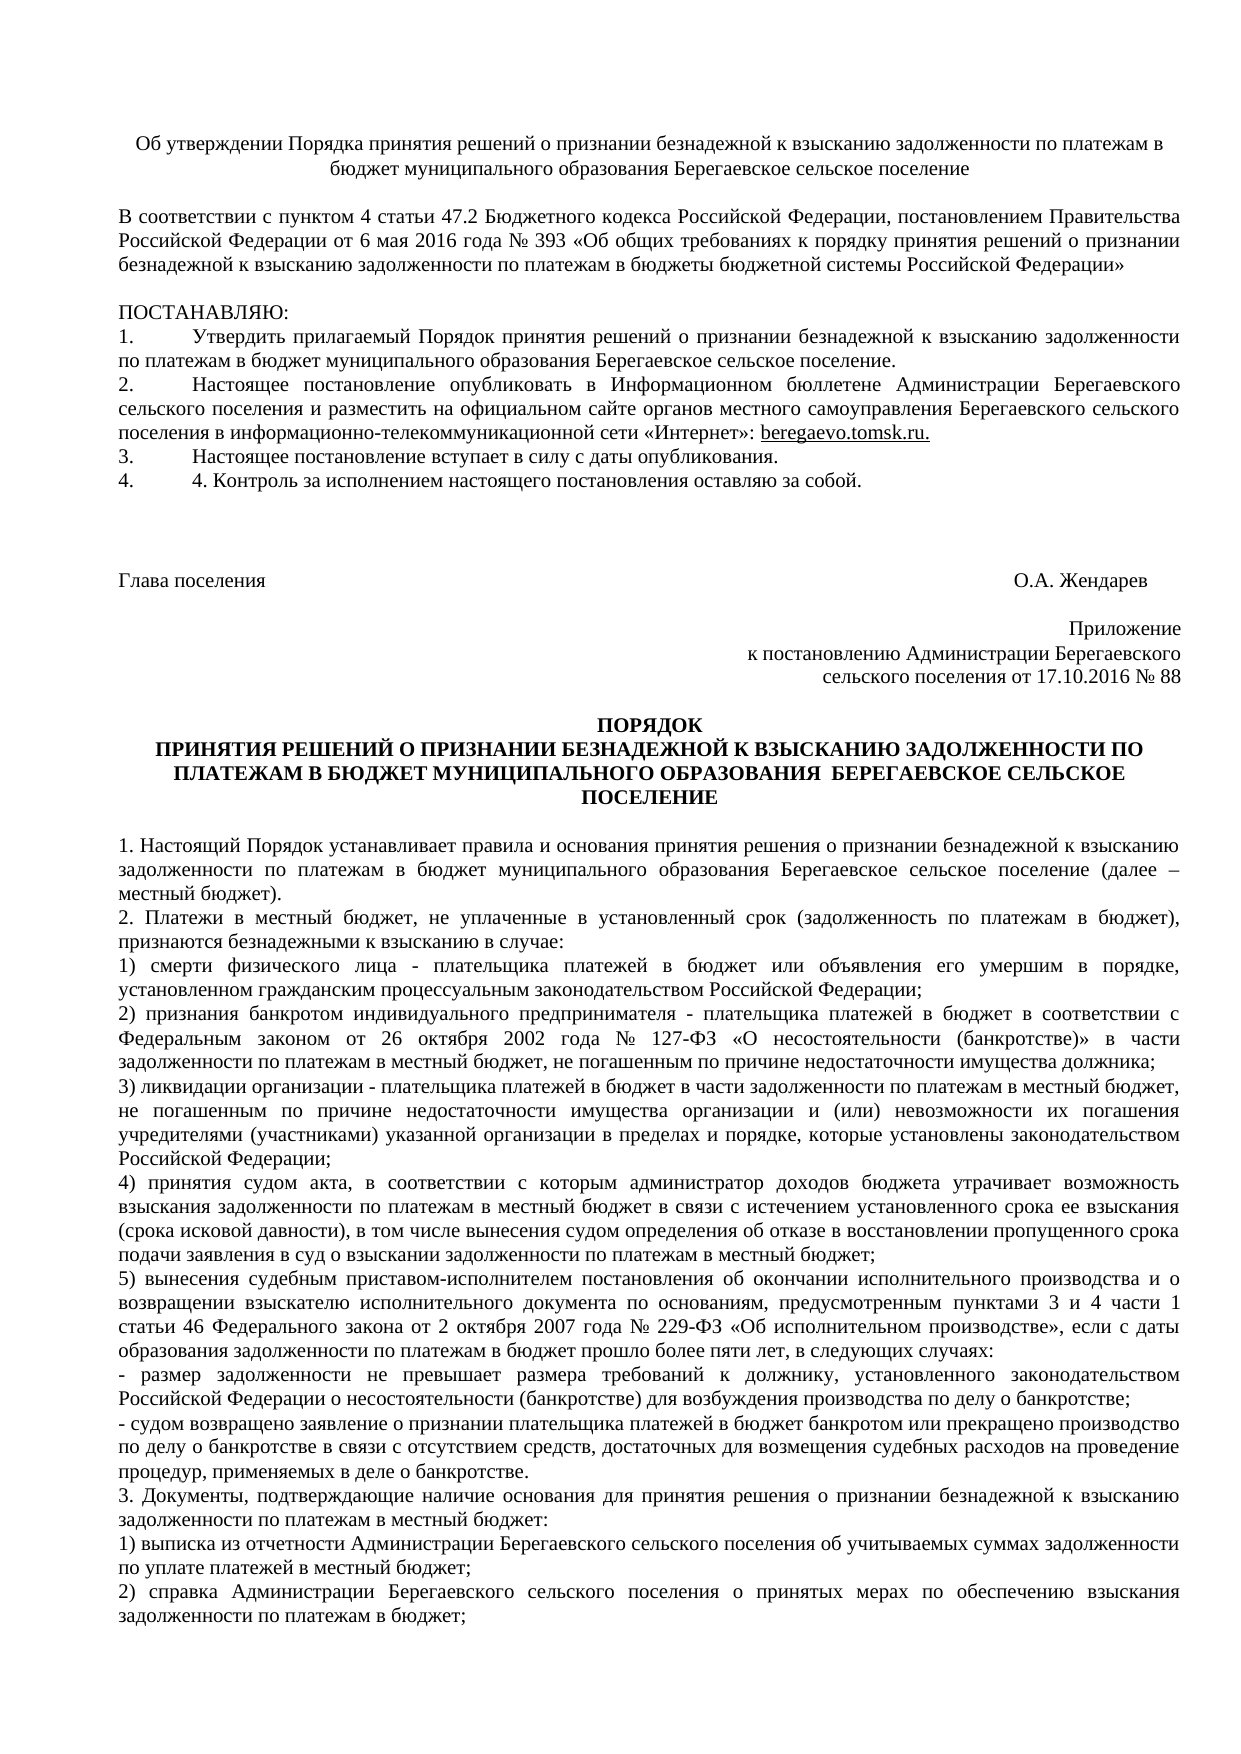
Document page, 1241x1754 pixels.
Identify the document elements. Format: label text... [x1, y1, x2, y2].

text 3. Документы, подтверждающие наличие основания для принятия решения о признании безнадежной к взысканию задолженности по платежам в местный бюджет: [118, 1483, 1181, 1531]
text - судом возвращено заявление о признании плательщика платежей в бюджет банкротом или прекращено производство по делу о банкротстве в связи с отсутствием средств, достаточных для возмещения судебных расходов на проведение процедур, применяемых в деле о банкротстве. [118, 1410, 1181, 1483]
text 4) принятия судом акта, в соответствии с которым администратор доходов бюджета утрачивает возможность взыскания задолженности по платежам в местный бюджет в связи с истечением установленного срока ее взыскания (срока исковой давности), в том числе вынесения судом определения об отказе в восстановлении пропущенного срока подачи заявления в суд о взыскании задолженности по платежам в местный бюджет; [118, 1170, 1181, 1266]
text 1. Настоящий Порядок устанавливает правила и основания принятия решения о признании безнадежной к взысканию задолженности по платежам в бюджет муниципального образования Берегаевское сельское поселение (далее – местный бюджет). [118, 833, 1181, 905]
text 3. Настоящее постановление вступает в силу с даты опубликования. [118, 444, 1181, 468]
text ПРИНЯТИЯ РЕШЕНИЙ О ПРИЗНАНИИ БЕЗНАДЕЖНОЙ К ВЗЫСКАНИЮ ЗАДОЛЖЕННОСТИ ПО ПЛАТЕЖАМ В БЮДЖЕТ МУНИЦИПАЛЬНОГО ОБРАЗОВАНИЯ БЕРЕГАЕВСКОЕ СЕЛЬСКОЕ ПОСЕЛЕНИЕ [118, 737, 1181, 809]
text - размер задолженности не превышает размера требований к должнику, установленного законодательством Российской Федерации о несостоятельности (банкротстве) для возбуждения производства по делу о банкротстве; [118, 1362, 1181, 1410]
text Об утверждении Порядка принятия решений о признании безнадежной к взысканию задолженности по платежам в бюджет муниципального образования Берегаевское сельское поселение [118, 131, 1181, 179]
text ПОСТАНАВЛЯЮ: [118, 300, 1181, 324]
text 1) выписка из отчетности Администрации Берегаевского сельского поселения об учитываемых суммах задолженности по уплате платежей в местный бюджет; [118, 1531, 1181, 1579]
text 2) справка Администрации Берегаевского сельского поселения о принятых мерах по обеспечению взыскания задолженности по платежам в бюджет; [118, 1579, 1181, 1627]
text 3) ликвидации организации - плательщика платежей в бюджет в части задолженности по платежам в местный бюджет, не погашенным по причине недостаточности имущества организации и (или) невозможности их погашения учредителями (участниками) указанной организации в пределах и порядке, которые установлены законодательством Российской Федерации; [118, 1073, 1181, 1170]
text ПОРЯДОК [118, 713, 1181, 737]
text 4. 4. Контроль за исполнением настоящего постановления оставляю за собой. [118, 468, 1181, 492]
text В соответствии с пунктом 4 статьи 47.2 Бюджетного кодекса Российской Федерации, постановлением Правительства Российской Федерации от 6 мая 2016 года № 393 «Об общих требованиях к порядку принятия решений о признании безнадежной к взысканию задолженности по платежам в бюджеты бюджетной системы Российской Федерации» [118, 203, 1181, 276]
text 1) смерти физического лица - плательщика платежей в бюджет или объявления его умершим в порядке, установленном гражданским процессуальным законодательством Российской Федерации; [118, 953, 1181, 1001]
text 1. Утвердить прилагаемый Порядок принятия решений о признании безнадежной к взысканию задолженности по платежам в бюджет муниципального образования Берегаевское сельское поселение. [118, 324, 1181, 372]
text 2. Настоящее постановление опубликовать в Информационном бюллетене Администрации Берегаевского сельского поселения и разместить на официальном сайте органов местного самоуправления Берегаевского сельского поселения в информационно-телекоммуникационной сети «Интернет»: beregaevo.tomsk.ru. [118, 372, 1181, 444]
text сельского поселения от 17.10.2016 № 88 [118, 664, 1181, 688]
text 5) вынесения судебным приставом-исполнителем постановления об окончании исполнительного производства и о возвращении взыскателю исполнительного документа по основаниям, предусмотренным пунктами 3 и 4 части 1 статьи 46 Федерального закона от 2 октября 2007 года № 229-ФЗ «Об исполнительном производстве», если с даты образования задолженности по платежам в бюджет прошло более пяти лет, в следующих случаях: [118, 1266, 1181, 1362]
text Глава поселения О.А. Жендарев [118, 567, 1181, 592]
text к постановлению Администрации Берегаевского [118, 640, 1181, 664]
text 2. Платежи в местный бюджет, не уплаченные в установленный срок (задолженность по платежам в бюджет), признаются безнадежными к взысканию в случае: [118, 905, 1181, 953]
text 2) признания банкротом индивидуального предпринимателя - плательщика платежей в бюджет в соответствии с Федеральным законом от 26 октября 2002 года № 127-ФЗ «О несостоятельности (банкротстве)» в части задолженности по платежам в местный бюджет, не погашенным по причине недостаточности имущества должника; [118, 1001, 1181, 1073]
text Приложение [118, 616, 1181, 640]
